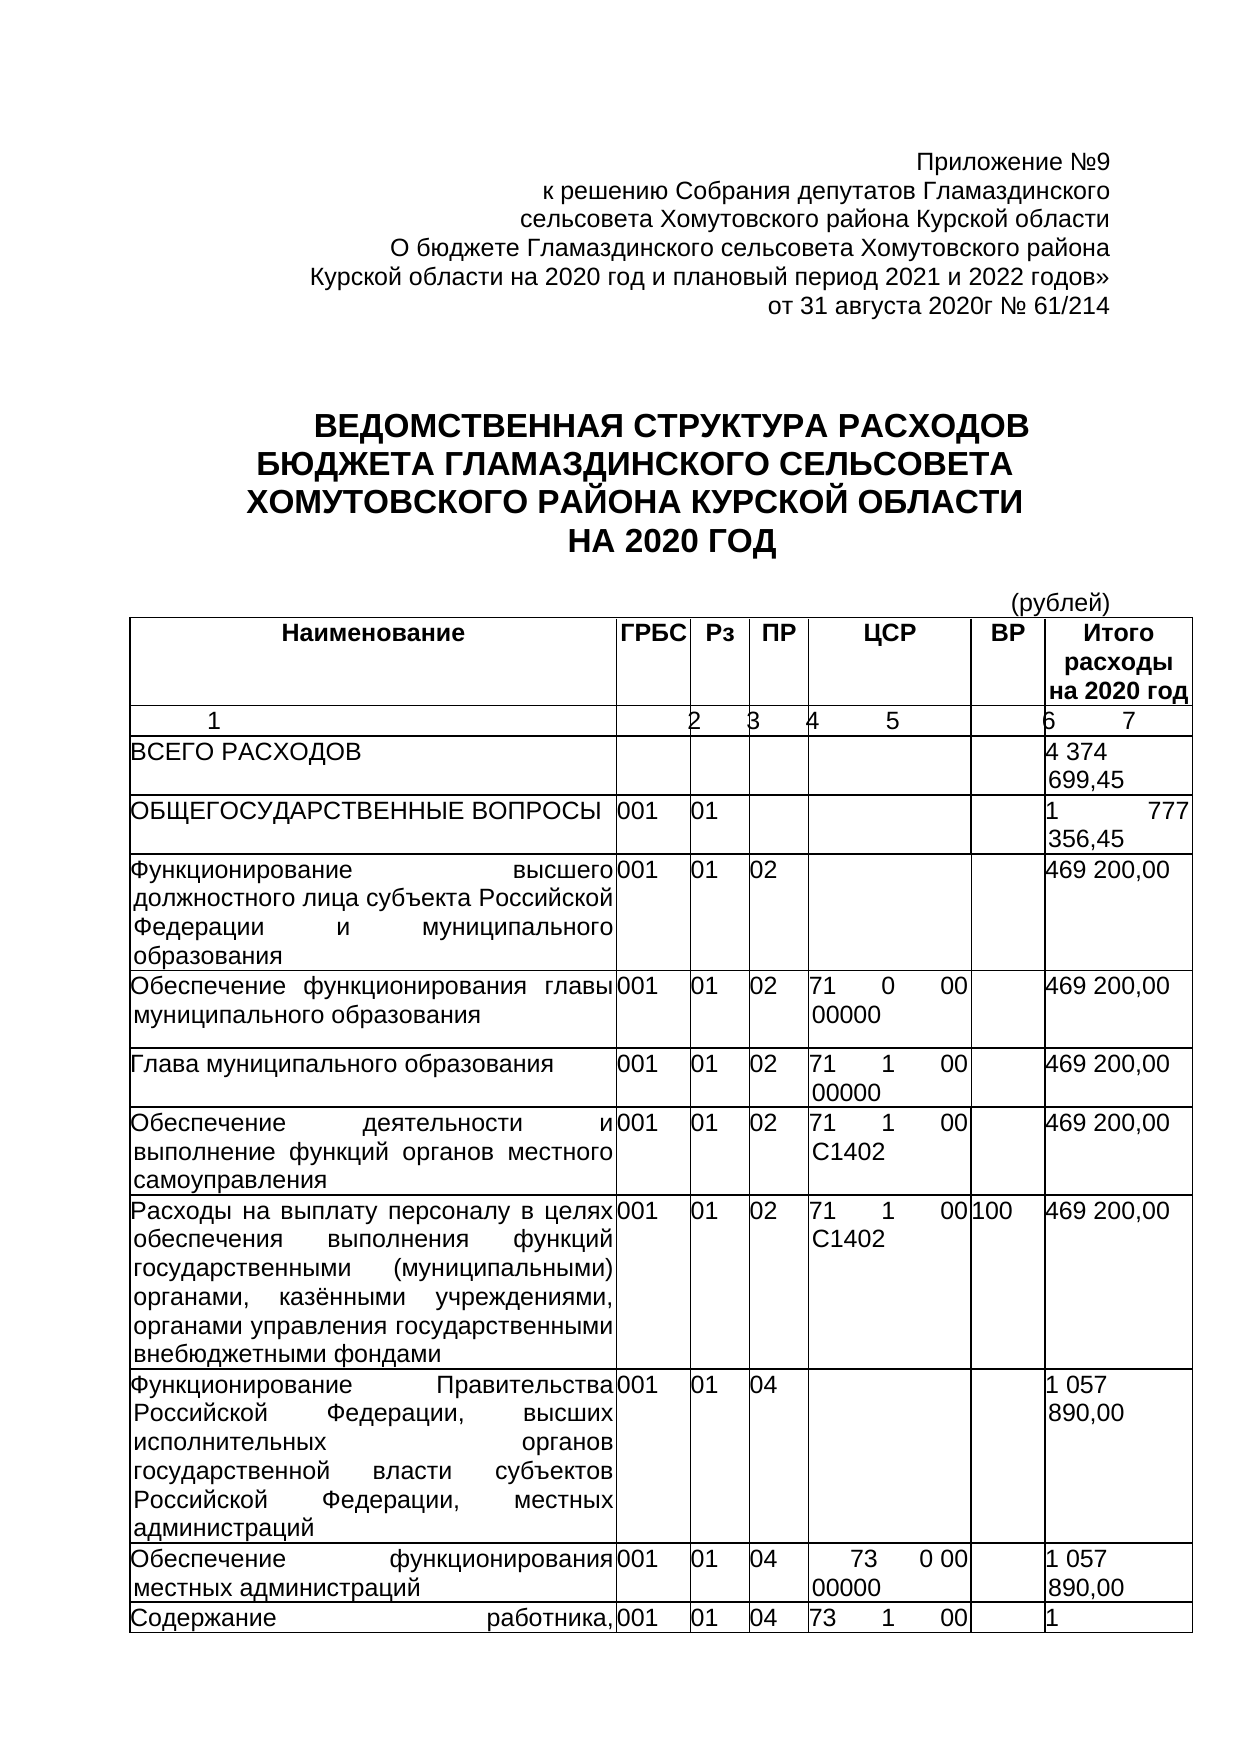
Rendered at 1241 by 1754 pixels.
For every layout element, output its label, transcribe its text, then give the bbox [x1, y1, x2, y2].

table_cell 6 [972, 706, 1044, 735]
table_cell 71 1 00 00000 [809, 1049, 971, 1106]
table_cell 469 200,00 [1046, 1108, 1192, 1194]
table_cell 469 200,00 [1046, 1196, 1192, 1368]
table_cell [809, 1370, 970, 1542]
text к решению Собрания депутатов Гламаздинского [159, 176, 1110, 204]
table_cell [809, 796, 970, 853]
table_cell 469 200,00 [1046, 971, 1192, 1047]
table_cell 01 [691, 971, 749, 1047]
text сельсовета Хомутовского района Курской области [159, 204, 1110, 233]
table_cell [972, 1108, 1044, 1194]
table_header Наименование [131, 618, 616, 705]
text Приложение №9 [159, 147, 1110, 176]
text НА 2020 ГОД [159, 521, 1110, 559]
table_cell 01 [691, 1603, 749, 1632]
table_cell [617, 737, 690, 794]
table_cell 001 [617, 1544, 690, 1601]
table_cell 001 [617, 1196, 690, 1368]
table_header ЦСР [809, 618, 971, 705]
table_cell 02 [750, 1196, 808, 1368]
table_cell [972, 1544, 1044, 1601]
table_header Итого расходы на 2020 год [1046, 618, 1192, 705]
table_cell Обеспечение функционирования местных администраций [131, 1544, 616, 1601]
table_cell [972, 737, 1044, 794]
table_cell 01 [691, 1108, 749, 1194]
table_cell 3 [691, 706, 749, 735]
table_cell 01 [691, 1049, 749, 1106]
table_cell 469 200,00 [1046, 855, 1192, 970]
text О бюджете Гламаздинского сельсовета Хомутовского района [159, 233, 1110, 262]
table_cell 01 [691, 855, 749, 970]
text ВЕДОМСТВЕННАЯ СТРУКТУРА РАСХОДОВ БЮДЖЕТА ГЛАМАЗДИНСКОГО СЕЛЬСОВЕТА ХОМУТОВСКОГО РАЙОНА КУРСКОЙ ОБЛАСТИ [159, 406, 1110, 521]
table_cell 001 [617, 855, 690, 970]
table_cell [131, 1603, 616, 1632]
table_cell [750, 737, 808, 794]
table_cell [972, 855, 1044, 970]
text Курской области на 2020 год и плановый период 2021 и 2022 годов» [159, 262, 1110, 291]
text (рублей) [159, 588, 1110, 617]
table_cell ВСЕГО РАСХОДОВ [131, 737, 616, 794]
table_cell 73 1 00 П1490 [809, 1603, 970, 1632]
table_cell 1 057 890,00 [1046, 1370, 1192, 1542]
table_header ВР [972, 618, 1045, 705]
text от 31 августа 2020г № 61/214 [159, 291, 1110, 319]
table_cell 02 [750, 855, 808, 970]
table_cell 001 [617, 1108, 690, 1194]
table_cell 71 1 00 С1402 [809, 1196, 970, 1368]
table_cell 04 [750, 1370, 808, 1542]
table_cell 01 [691, 1544, 749, 1601]
table_cell 73 0 00 00000 [809, 1544, 970, 1601]
table_header ГРБС [617, 618, 690, 705]
table_cell 01 [691, 1370, 749, 1542]
table_cell ОБЩЕГОСУДАРСТВЕННЫЕ ВОПРОСЫ [131, 796, 616, 853]
table_cell 04 [750, 1544, 808, 1601]
table_cell 01 [691, 1196, 749, 1368]
table_cell 04 [750, 1603, 808, 1632]
table_cell 100 [972, 1196, 1044, 1368]
table_cell 1 057 890,00 [1046, 1544, 1192, 1601]
table_cell [972, 796, 1044, 853]
table_cell Глава муниципального образования [131, 1049, 616, 1106]
table_cell [972, 1603, 1044, 1632]
table_cell 7 [1046, 706, 1192, 735]
table_cell 02 [750, 971, 808, 1047]
table_cell 469 200,00 [1046, 1049, 1192, 1106]
table_cell Функционирование Правительства Российской Федерации, высших исполнительных органов государственной власти субъектов Российской Федерации, местных администраций [131, 1370, 616, 1542]
table_cell 01 [691, 796, 749, 853]
table_cell 1 057 890,00 [1046, 1603, 1192, 1632]
table_cell 1 [131, 706, 616, 735]
table_header Рз [691, 618, 749, 705]
table_header ПР [750, 618, 808, 705]
table_cell 4 [750, 706, 808, 735]
table_cell 02 [750, 1108, 808, 1194]
table_cell Функционирование высшего должностного лица субъекта Российской Федерации и муниципального образования [131, 855, 616, 970]
table_cell 001 [617, 1370, 690, 1542]
table_cell [809, 855, 971, 970]
table_cell 2 [617, 706, 690, 735]
table_cell 1 777 356,45 [1046, 796, 1192, 853]
table_cell Обеспечение функционирования главы муниципального образования [131, 971, 616, 1047]
table_cell 001 [617, 796, 690, 853]
table_cell 001 [617, 971, 690, 1047]
table_cell [809, 737, 970, 794]
table_cell 5 [809, 706, 970, 735]
table_cell 4 374 699,45 [1046, 737, 1192, 794]
table_cell Обеспечение деятельности и выполнение функций органов местного самоуправления [131, 1108, 616, 1194]
table_cell 001 [617, 1603, 690, 1632]
table_cell [691, 737, 749, 794]
table_cell 001 [617, 1049, 690, 1106]
table_cell [750, 796, 808, 853]
table_cell [972, 971, 1044, 1047]
table_cell 02 [750, 1049, 808, 1106]
table_cell [972, 1370, 1044, 1542]
table_cell 71 1 00 С1402 [809, 1108, 970, 1194]
table_cell 71 0 00 00000 [809, 971, 971, 1047]
table_cell [972, 1049, 1044, 1106]
